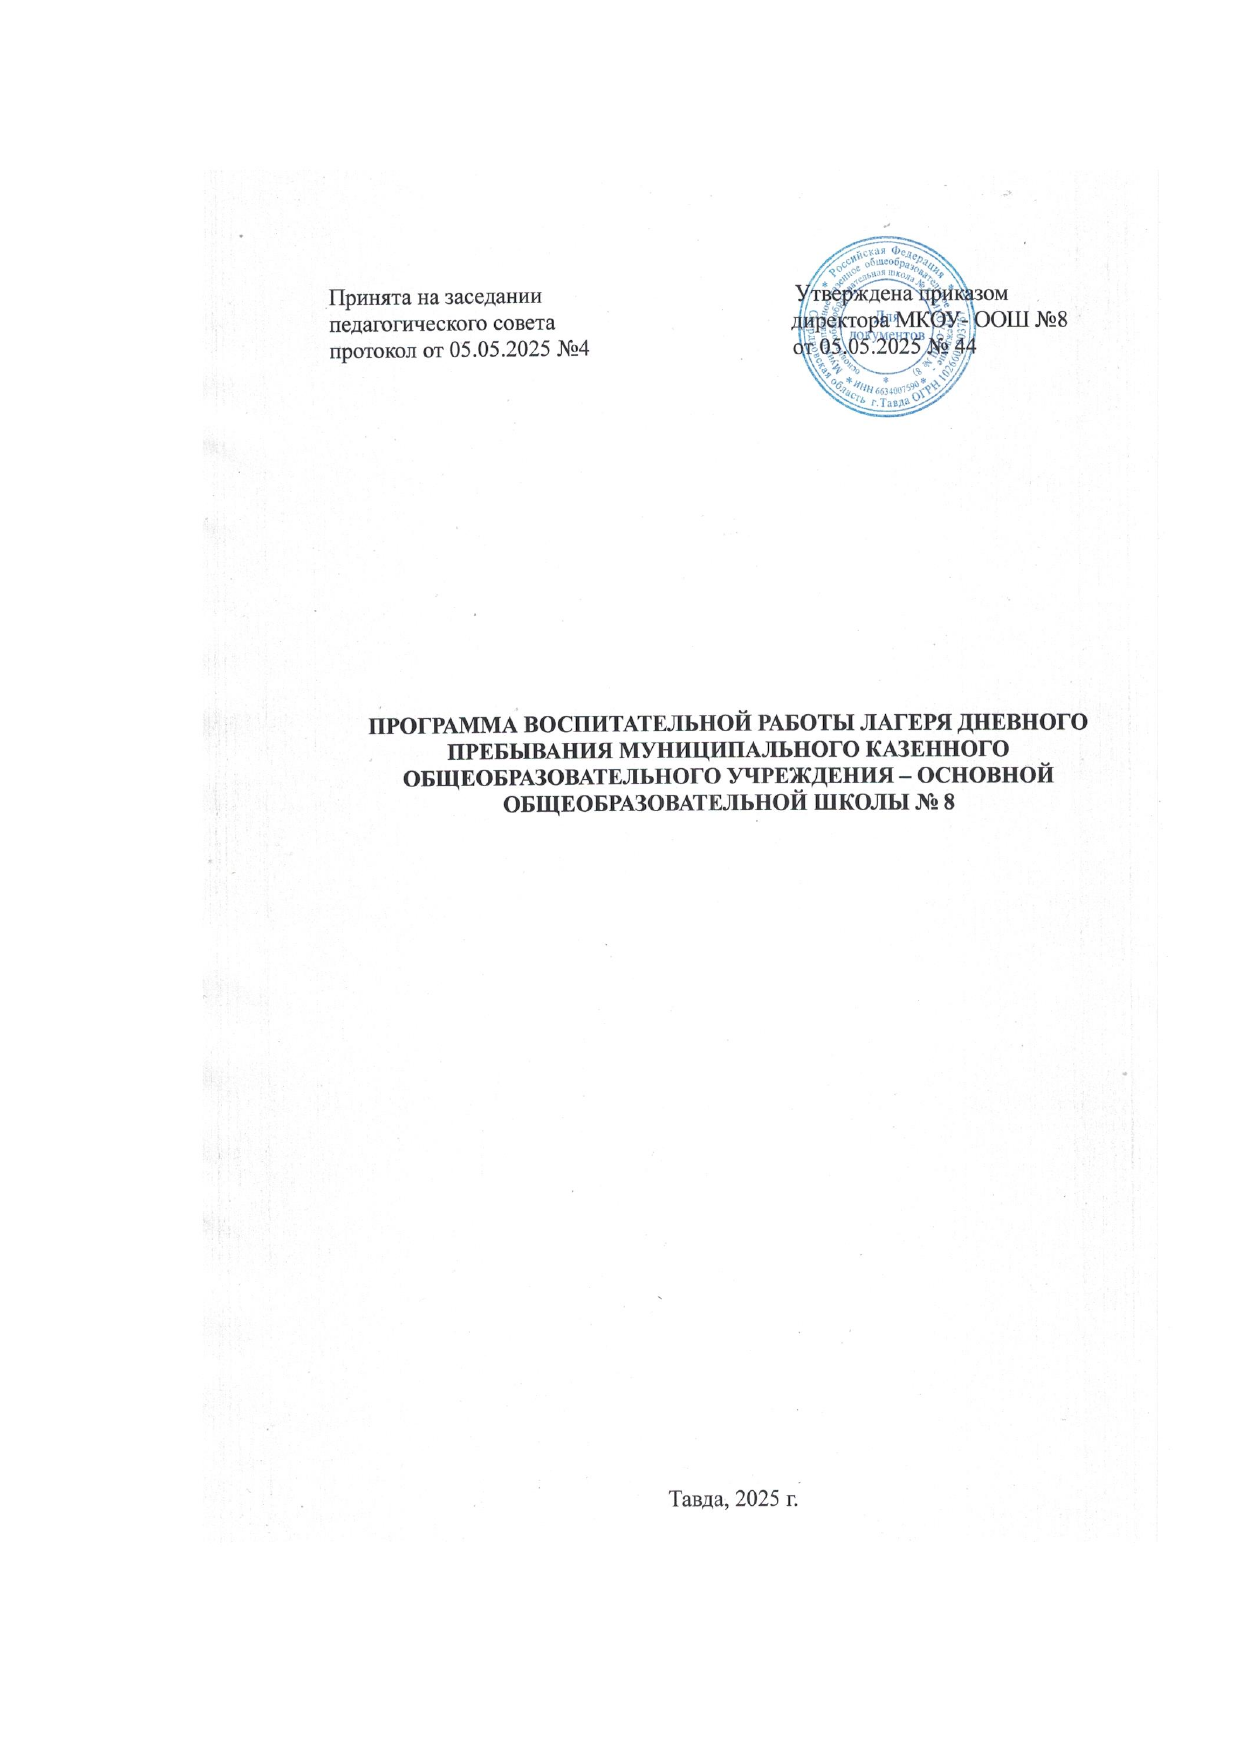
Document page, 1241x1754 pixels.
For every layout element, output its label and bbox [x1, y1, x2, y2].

picture [189, 156, 1184, 1557]
